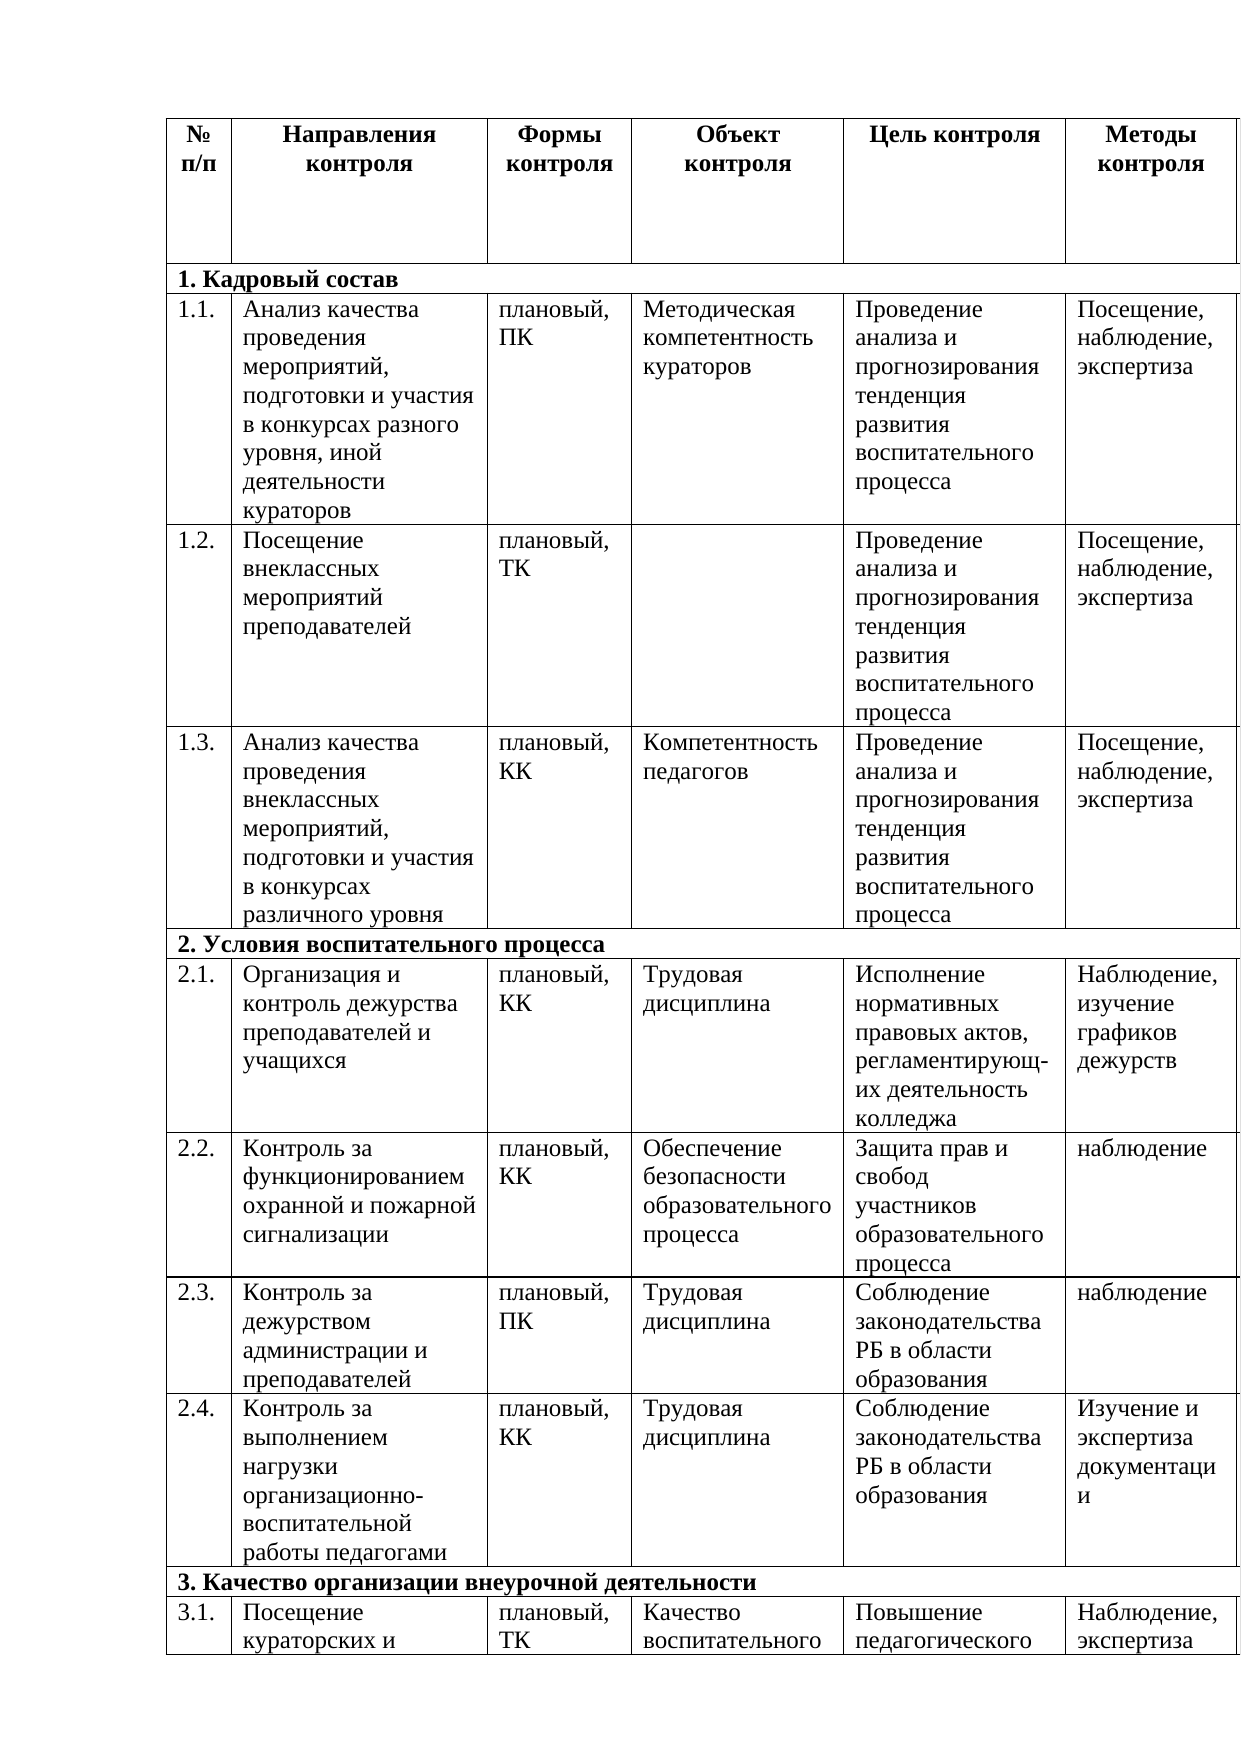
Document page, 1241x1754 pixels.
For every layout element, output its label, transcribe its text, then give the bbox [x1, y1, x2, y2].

table_cell Обеспечение безопасности образовательного процесса [632, 1133, 843, 1276]
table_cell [632, 1597, 843, 1654]
table_cell Трудовая дисциплина [632, 959, 843, 1132]
table_cell 2. Условия воспитательного процесса [167, 929, 1240, 958]
table_cell Посещение, наблюдение, экспертиза [1066, 727, 1236, 928]
table_header Объект контроля [632, 119, 843, 263]
table_cell 1.3. [167, 727, 231, 928]
table_cell Контроль за дежурством администрации и преподавателей [232, 1278, 487, 1392]
table_cell 1.1. [167, 294, 231, 524]
table_cell Трудовая дисциплина [632, 1278, 843, 1392]
table_cell плановый, КК [488, 1133, 631, 1276]
table_cell 3. Качество организации внеурочной деятельности [167, 1567, 1240, 1596]
table_cell плановый, ТК [488, 1597, 631, 1654]
table_cell Изучение и экспертиза документации [1066, 1394, 1236, 1566]
table_cell Посещение, наблюдение, экспертиза [1066, 525, 1236, 726]
table_header Методы контроля [1066, 119, 1236, 263]
table_cell наблюдение [1066, 1278, 1236, 1392]
table_header № п/п [167, 119, 231, 263]
table_cell 1. Кадровый состав [167, 264, 1240, 293]
table_cell Анализ качества проведения мероприятий, подготовки и участия в конкурсах разного уровня, иной деятельности кураторов [232, 294, 487, 524]
table_cell Наблюдение, изучение графиков дежурств [1066, 959, 1236, 1132]
table_cell Проведение анализа и прогнозирования тенденция развития воспитательного процесса [844, 294, 1065, 524]
table_cell Компетентность педагогов [632, 727, 843, 928]
table_cell 2.4. [167, 1394, 231, 1566]
table_header Цель контроля [844, 119, 1065, 263]
table_cell Соблюдение законодательства РБ в области образования [844, 1394, 1065, 1566]
table_header Формы контроля [488, 119, 631, 263]
table_cell Контроль за выполнением нагрузки организационно-воспитательной работы педагогами [232, 1394, 487, 1566]
table_cell Проведение анализа и прогнозирования тенденция развития воспитательного процесса [844, 525, 1065, 726]
table_cell Защита прав и свобод участников образовательного процесса [844, 1133, 1065, 1276]
table_cell 1.2. [167, 525, 231, 726]
table_cell Проведение анализа и прогнозирования тенденция развития воспитательного процесса [844, 727, 1065, 928]
table_cell наблюдение [1066, 1133, 1236, 1276]
table_cell 2.2. [167, 1133, 231, 1276]
table_cell плановый, КК [488, 1394, 631, 1566]
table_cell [232, 1597, 487, 1654]
table_cell плановый, ПК [488, 294, 631, 524]
table_cell [632, 525, 843, 726]
table_cell Контроль за функционированием охранной и пожарной сигнализации [232, 1133, 487, 1276]
table_header Направления контроля [232, 119, 487, 263]
table_cell Анализ качества проведения внеклассных мероприятий, подготовки и участия в конкурсах различного уровня [232, 727, 487, 928]
table_cell 2.3. [167, 1278, 231, 1392]
table_cell Трудовая дисциплина [632, 1394, 843, 1566]
table_cell плановый, КК [488, 959, 631, 1132]
table_cell Исполнение нормативных правовых актов, регламентирующ-их деятельность колледжа [844, 959, 1065, 1132]
table_cell Соблюдение законодательства РБ в области образования [844, 1278, 1065, 1392]
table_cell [1066, 1597, 1236, 1654]
table_cell Посещение внеклассных мероприятий преподавателей [232, 525, 487, 726]
table_cell Методическая компетентность кураторов [632, 294, 843, 524]
table_cell 3.1. [167, 1597, 231, 1654]
table_cell плановый, ТК [488, 525, 631, 726]
table_cell Организация и контроль дежурства преподавателей и учащихся [232, 959, 487, 1132]
table_cell Посещение, наблюдение, экспертиза [1066, 294, 1236, 524]
table_cell 2.1. [167, 959, 231, 1132]
table_cell плановый, КК [488, 727, 631, 928]
table_cell плановый, ПК [488, 1278, 631, 1392]
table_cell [844, 1597, 1065, 1654]
